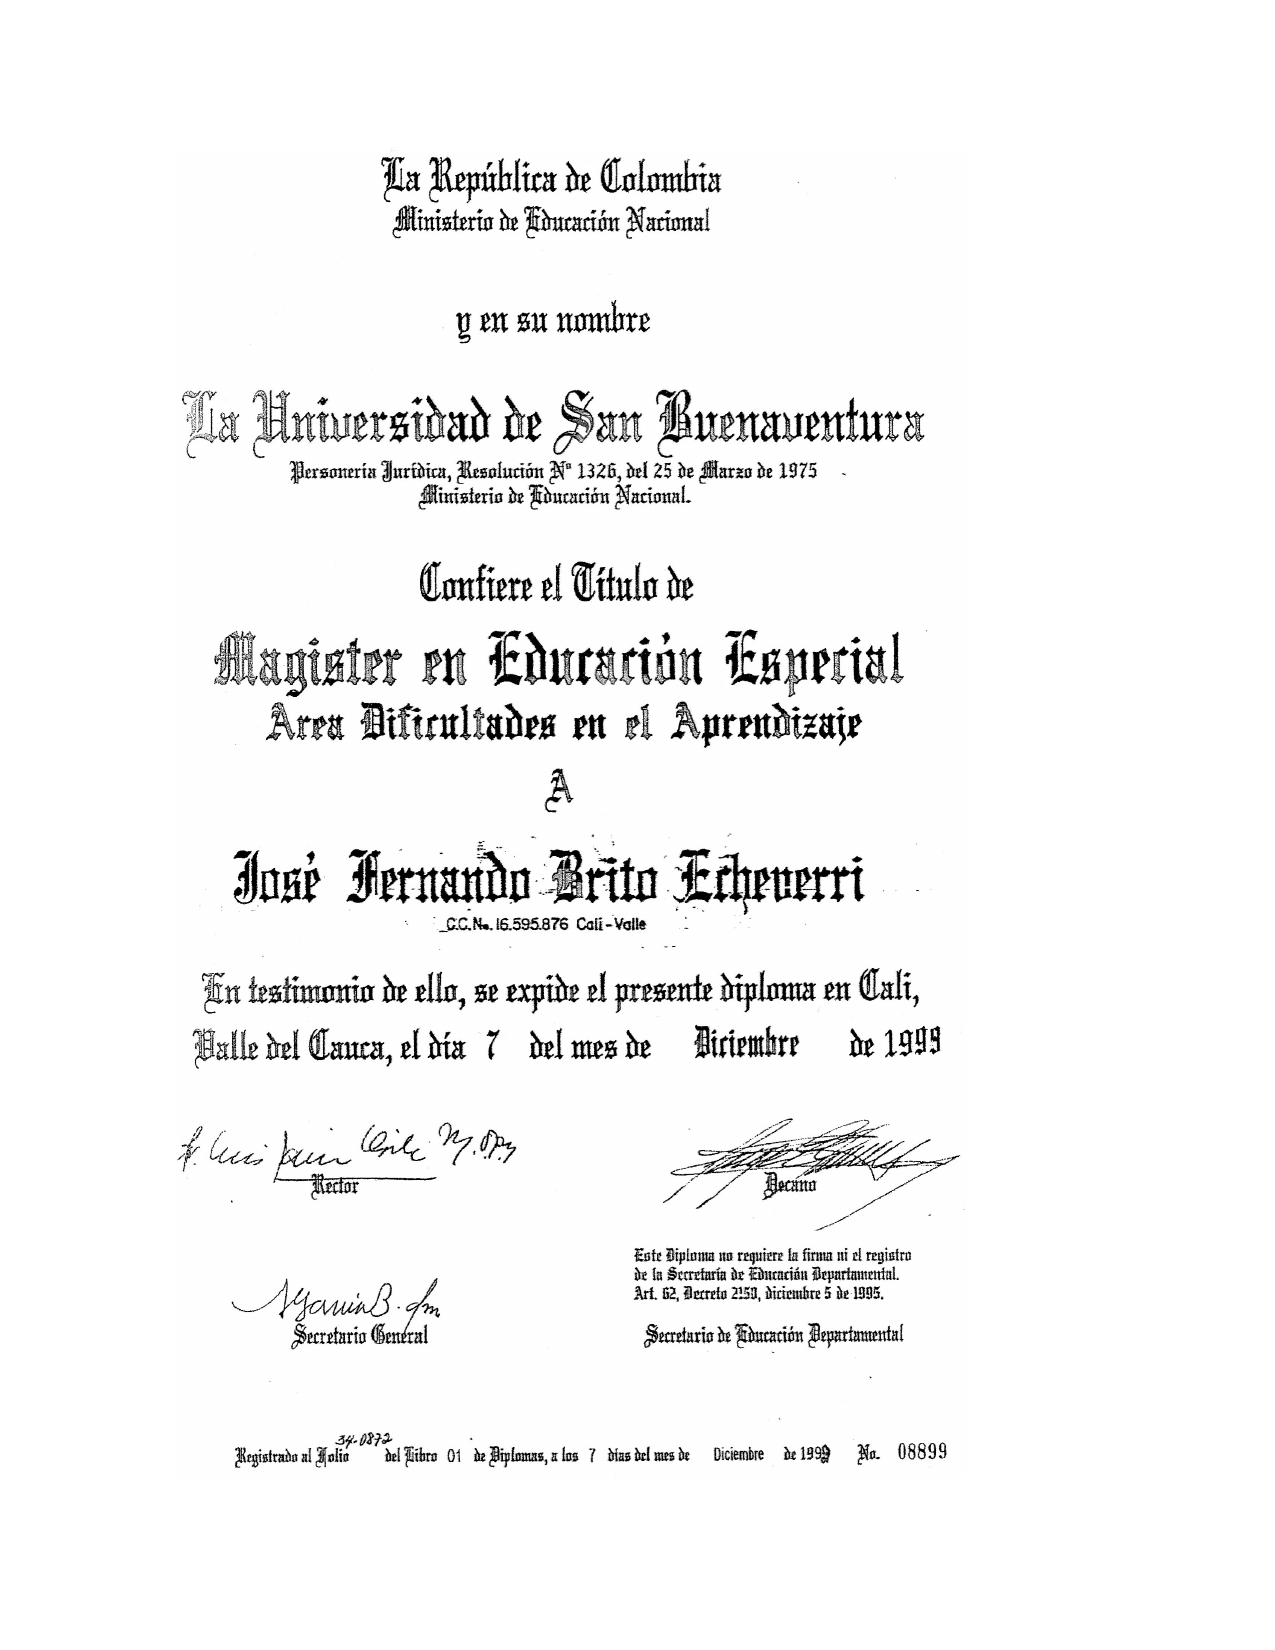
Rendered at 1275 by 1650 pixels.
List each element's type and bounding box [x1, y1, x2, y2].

picture [177, 147, 967, 1479]
